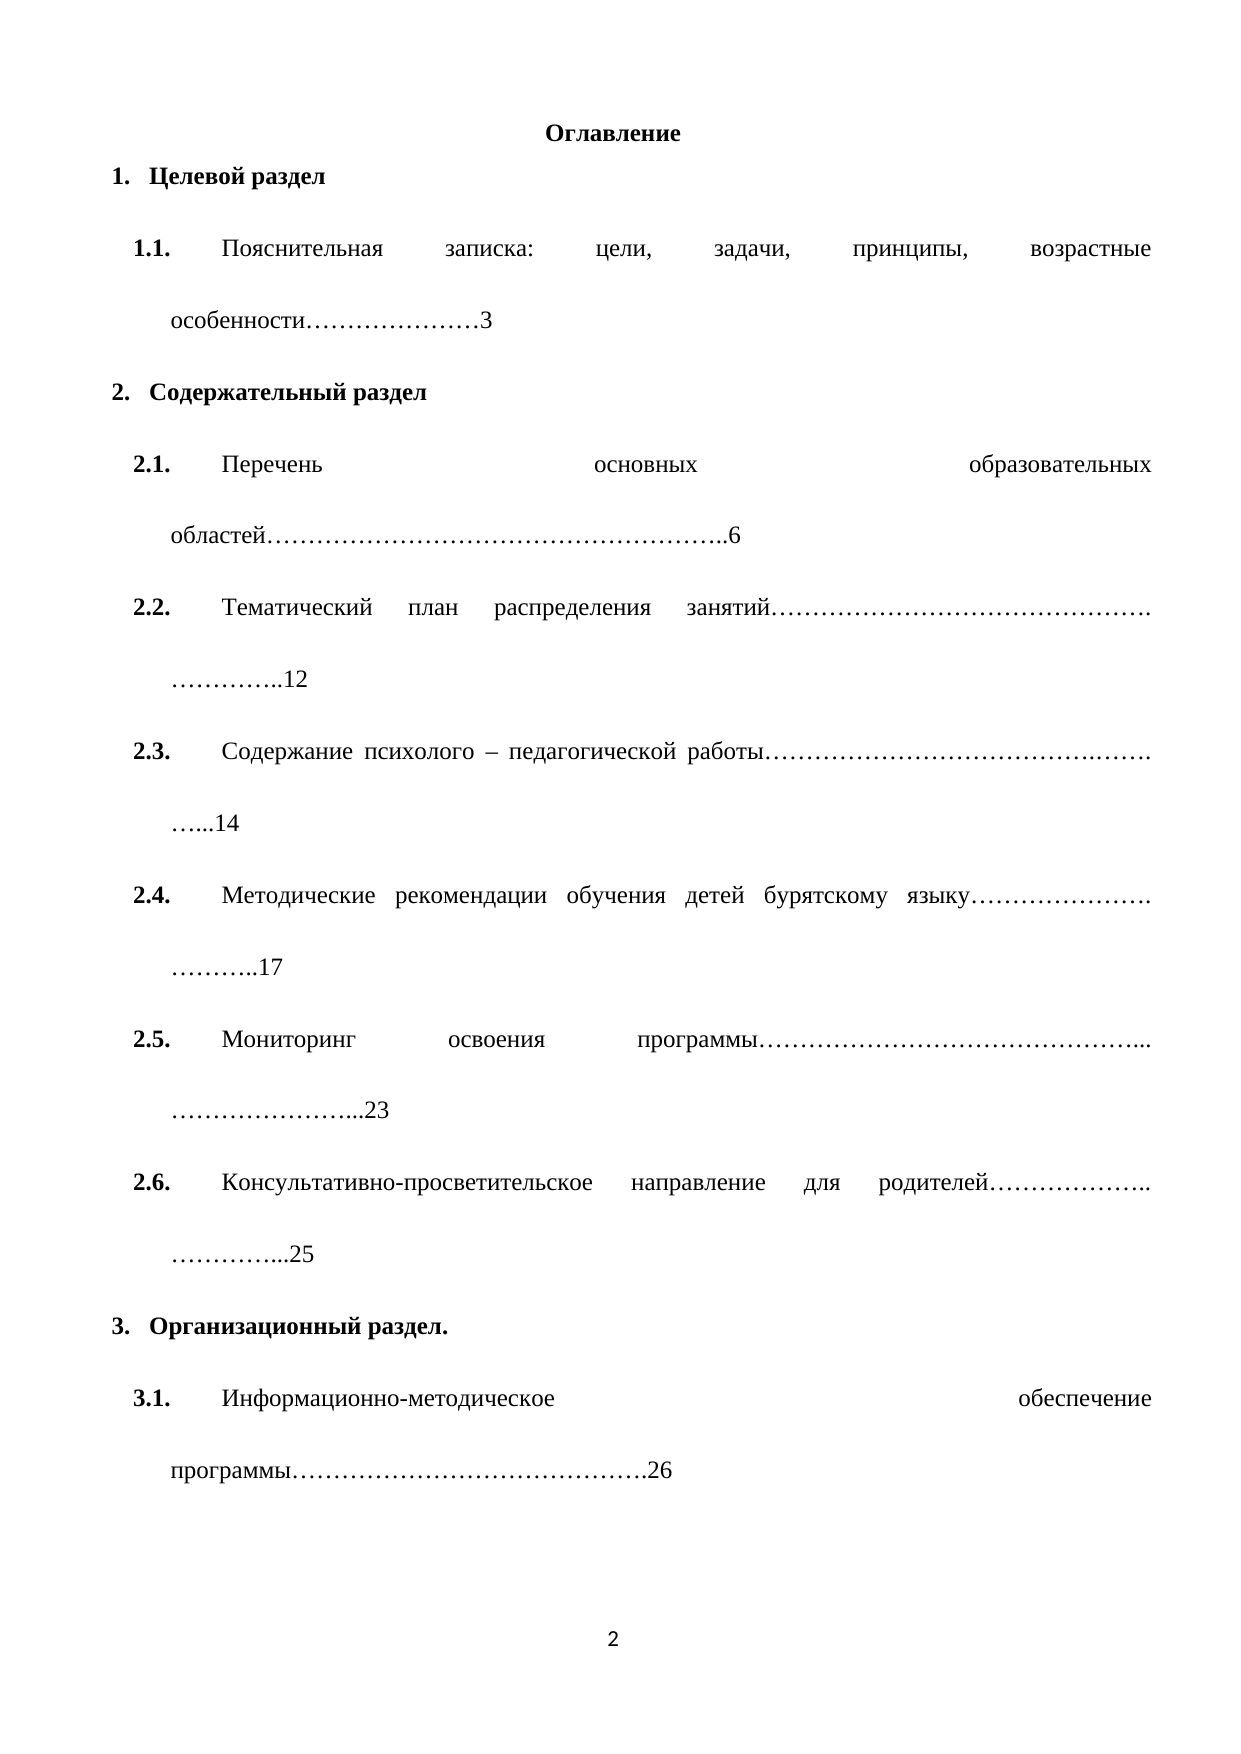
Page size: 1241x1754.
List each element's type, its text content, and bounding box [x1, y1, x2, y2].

list Мониторинг освоения программы………………………………………...…………………...23 [133, 1024, 1152, 1124]
list Информационно-методическое обеспечение программы…………………………………….26 [133, 1383, 1152, 1484]
list Методические рекомендации обучения детей бурятскому языку………………….………..17 [133, 880, 1152, 981]
list Содержание психолого – педагогической работы………………………………….…….…...14 [133, 736, 1152, 837]
list Перечень основных образовательных областей………………………………………………..6 [133, 449, 1152, 549]
list Пояснительная записка: цели, задачи, принципы, возрастные особенности…………………3 [133, 233, 1152, 334]
list Содержательный раздел [111, 377, 1152, 406]
list Тематический план распределения занятий……………………………………….…………..12 [133, 592, 1152, 693]
list Консультативно-просветительское направление для родителей………………..…………...25 [133, 1167, 1152, 1268]
list Организационный раздел. [111, 1311, 1152, 1340]
text Оглавление [74, 118, 1152, 147]
list Целевой раздел [111, 161, 1152, 190]
